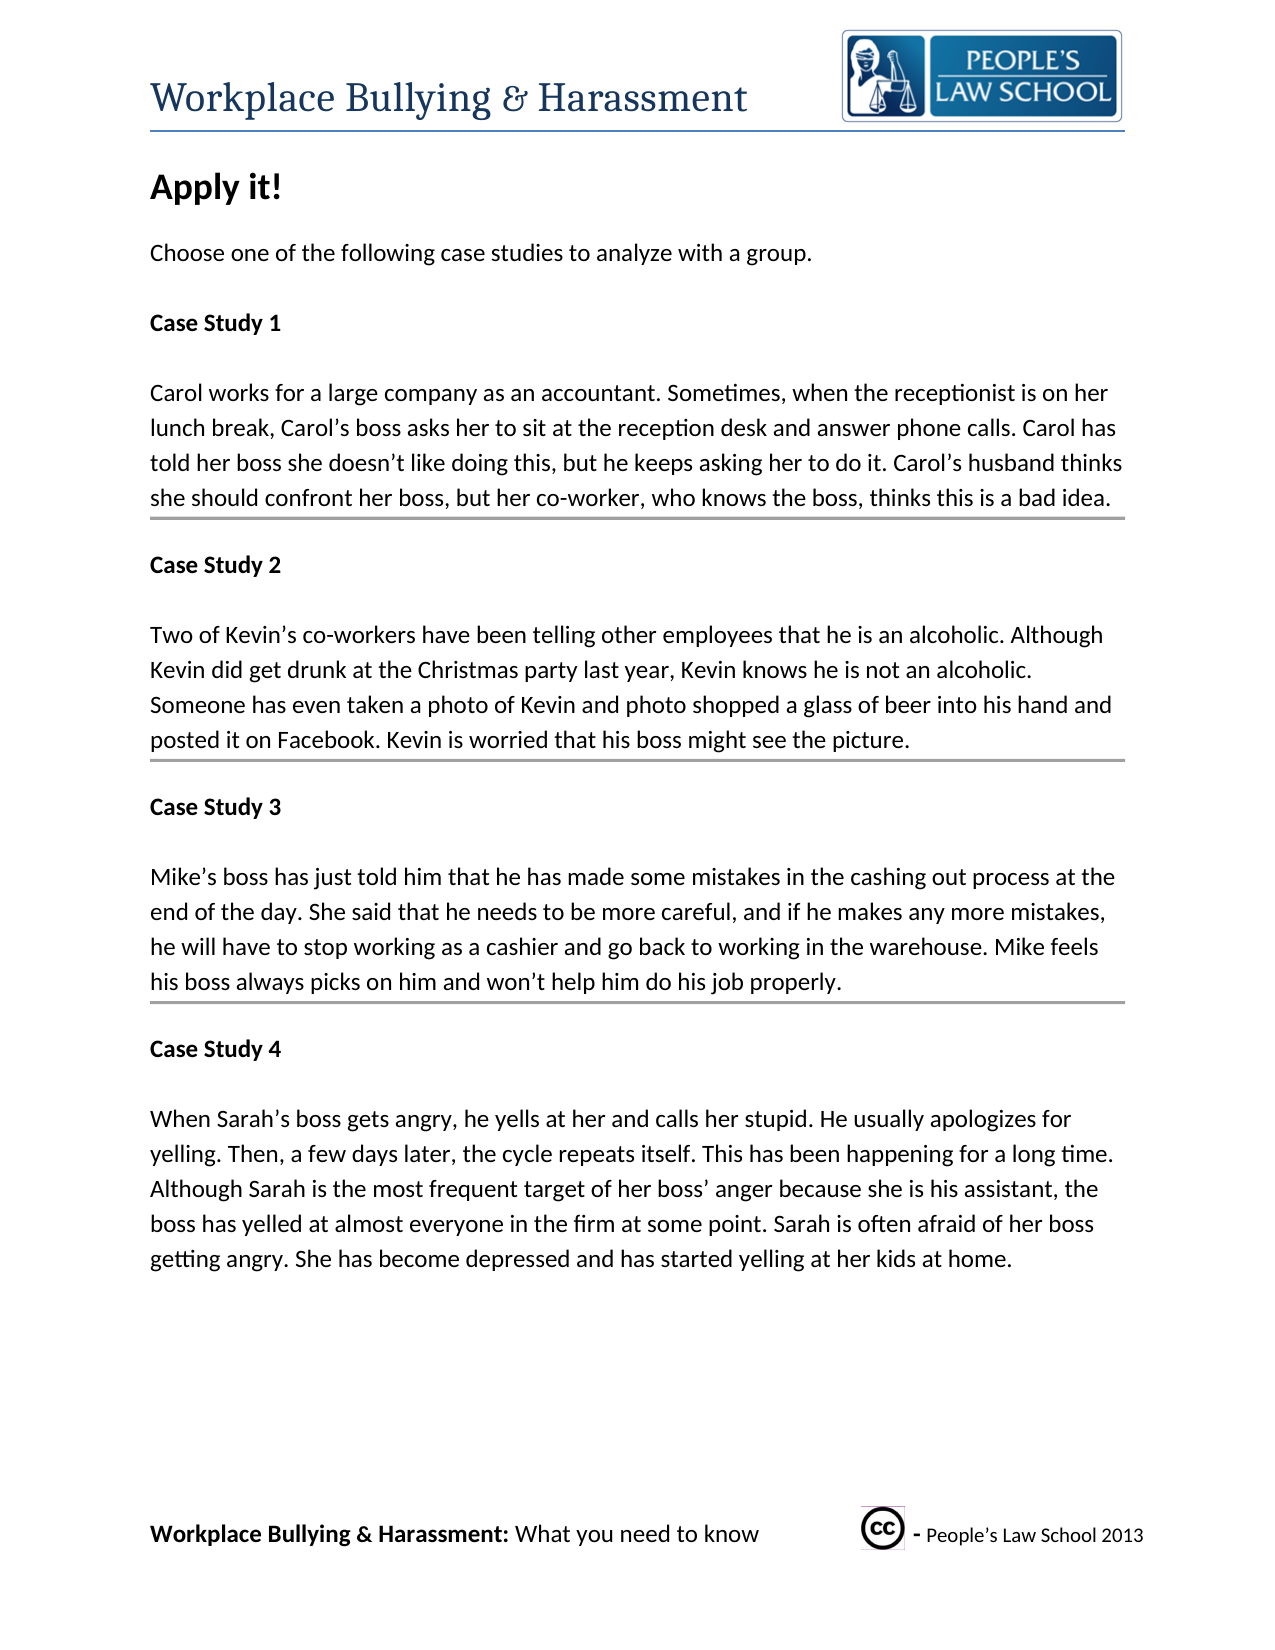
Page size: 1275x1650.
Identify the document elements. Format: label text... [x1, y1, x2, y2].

text When Sarah’s boss gets angry, he yells at her and calls her stupid. He usually apologizes for yelling. Then, a few days later, the cycle repeats itself. This has been happening for a long time. Although Sarah is the most frequent target of her boss’ anger because she is his assistant, the boss has yelled at almost everyone in the firm at some point. Sarah is often afraid of her boss getting angry. She has become depressed and has started yelling at her kids at home. [150, 1103, 1125, 1274]
text Mike’s boss has just told him that he has made some mistakes in the cashing out process at the end of the day. She said that he needs to be more careful, and if he makes any more mistakes, he will have to stop working as a cashier and go back to working in the warehouse. Mike feels his boss always picks on him and won’t help him do his job properly. [150, 861, 1125, 997]
picture [861, 1506, 905, 1550]
text Apply it! [150, 163, 1125, 209]
picture [840, 28, 1124, 124]
text Two of Kevin’s co-workers have been telling other employees that he is an alcoholic. Although Kevin did get drunk at the Christmas party last year, Kevin knows he is not an alcoholic. Someone has even taken a photo of Kevin and photo shopped a glass of beer into his hand and posted it on Facebook. Kevin is worried that his boss might see the picture. [150, 619, 1125, 754]
text Case Study 2 [150, 549, 1125, 579]
text Carol works for a large company as an accountant. Sometimes, when the receptionist is on her lunch break, Carol’s boss asks her to sit at the reception desk and answer phone calls. Carol has told her boss she doesn’t like doing this, but he keeps asking her to do it. Carol’s husband thinks she should confront her boss, but her co-worker, who knows the boss, thinks this is a bad idea. [150, 377, 1125, 512]
text Case Study 4 [150, 1033, 1125, 1064]
text Case Study 1 [150, 307, 1125, 337]
text Case Study 3 [150, 791, 1125, 822]
text Choose one of the following case studies to analyze with a group. [150, 237, 1125, 267]
